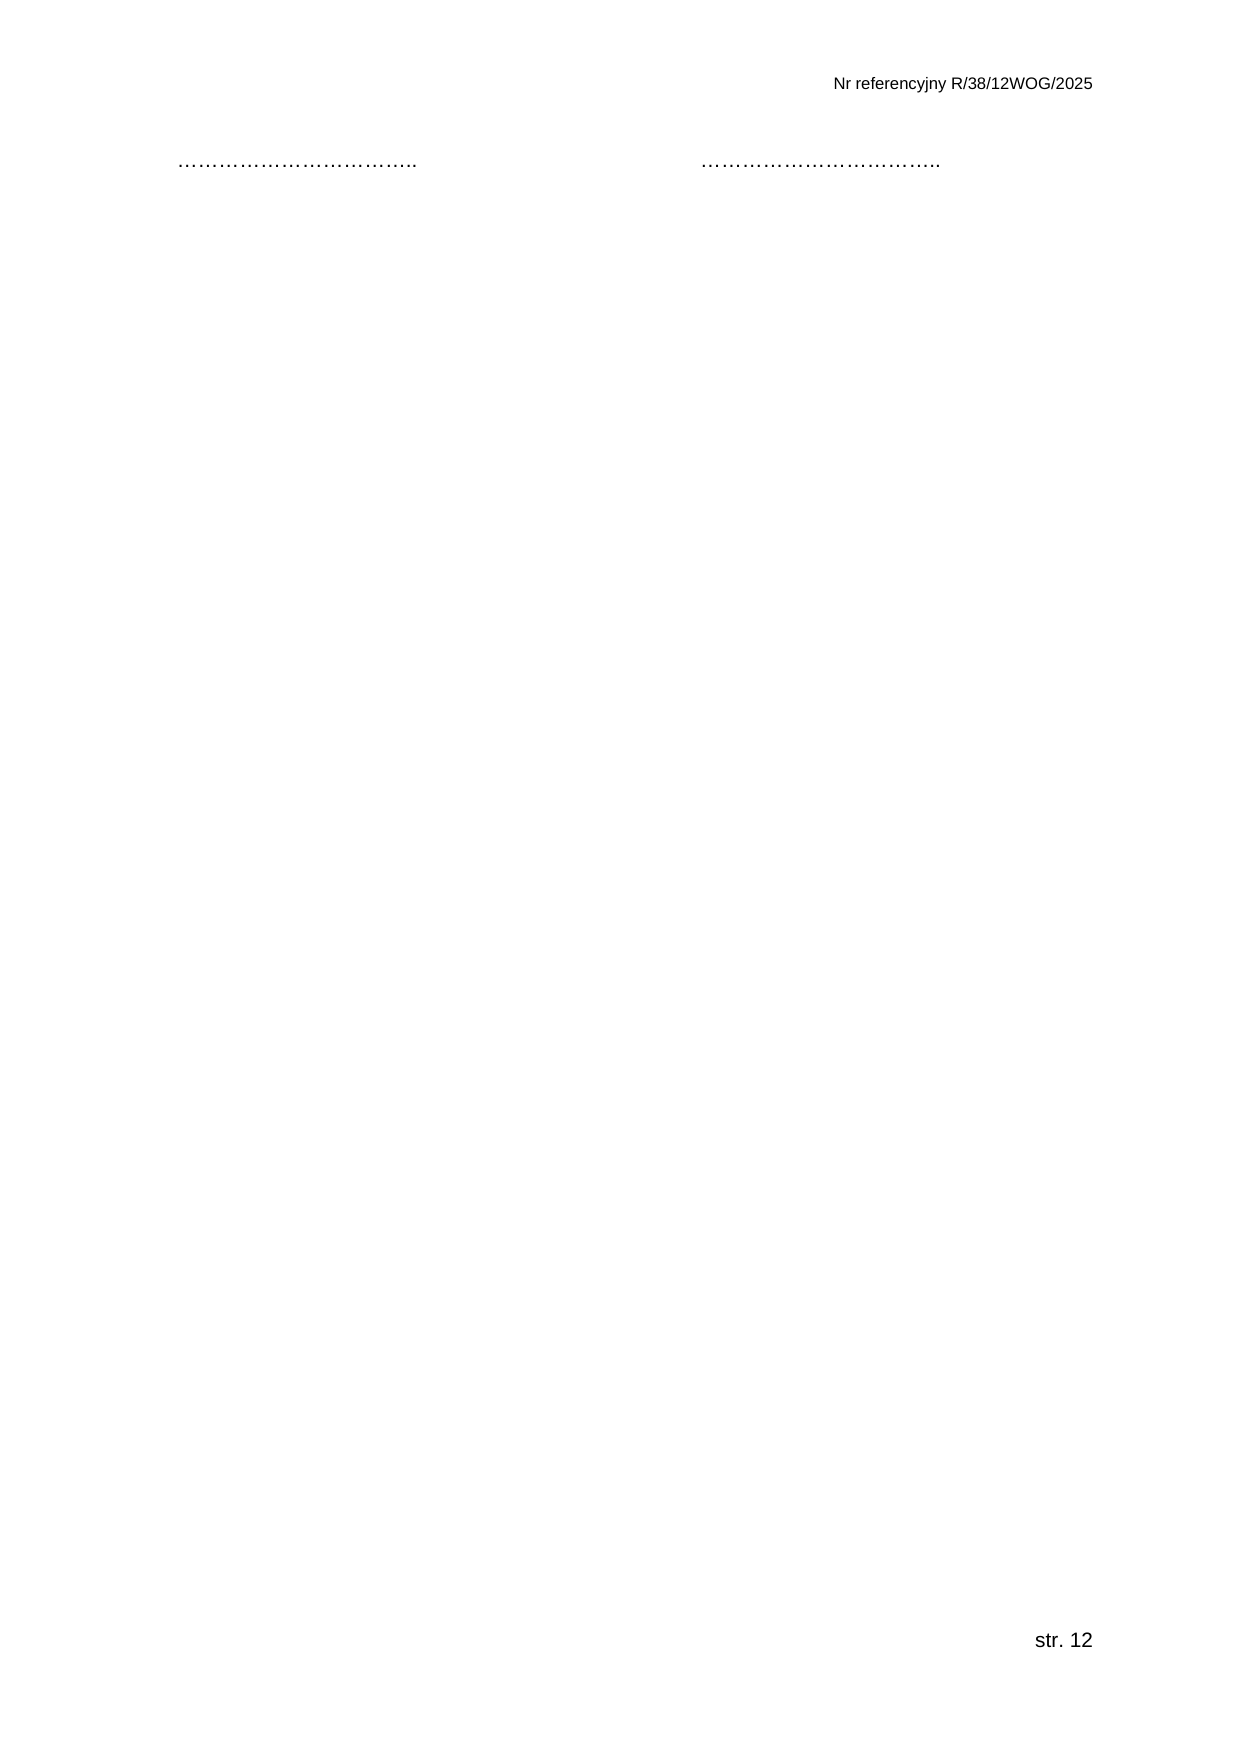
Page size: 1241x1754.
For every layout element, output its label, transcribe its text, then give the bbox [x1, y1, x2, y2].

text …………………………….. …………………………….. [148, 148, 1093, 172]
